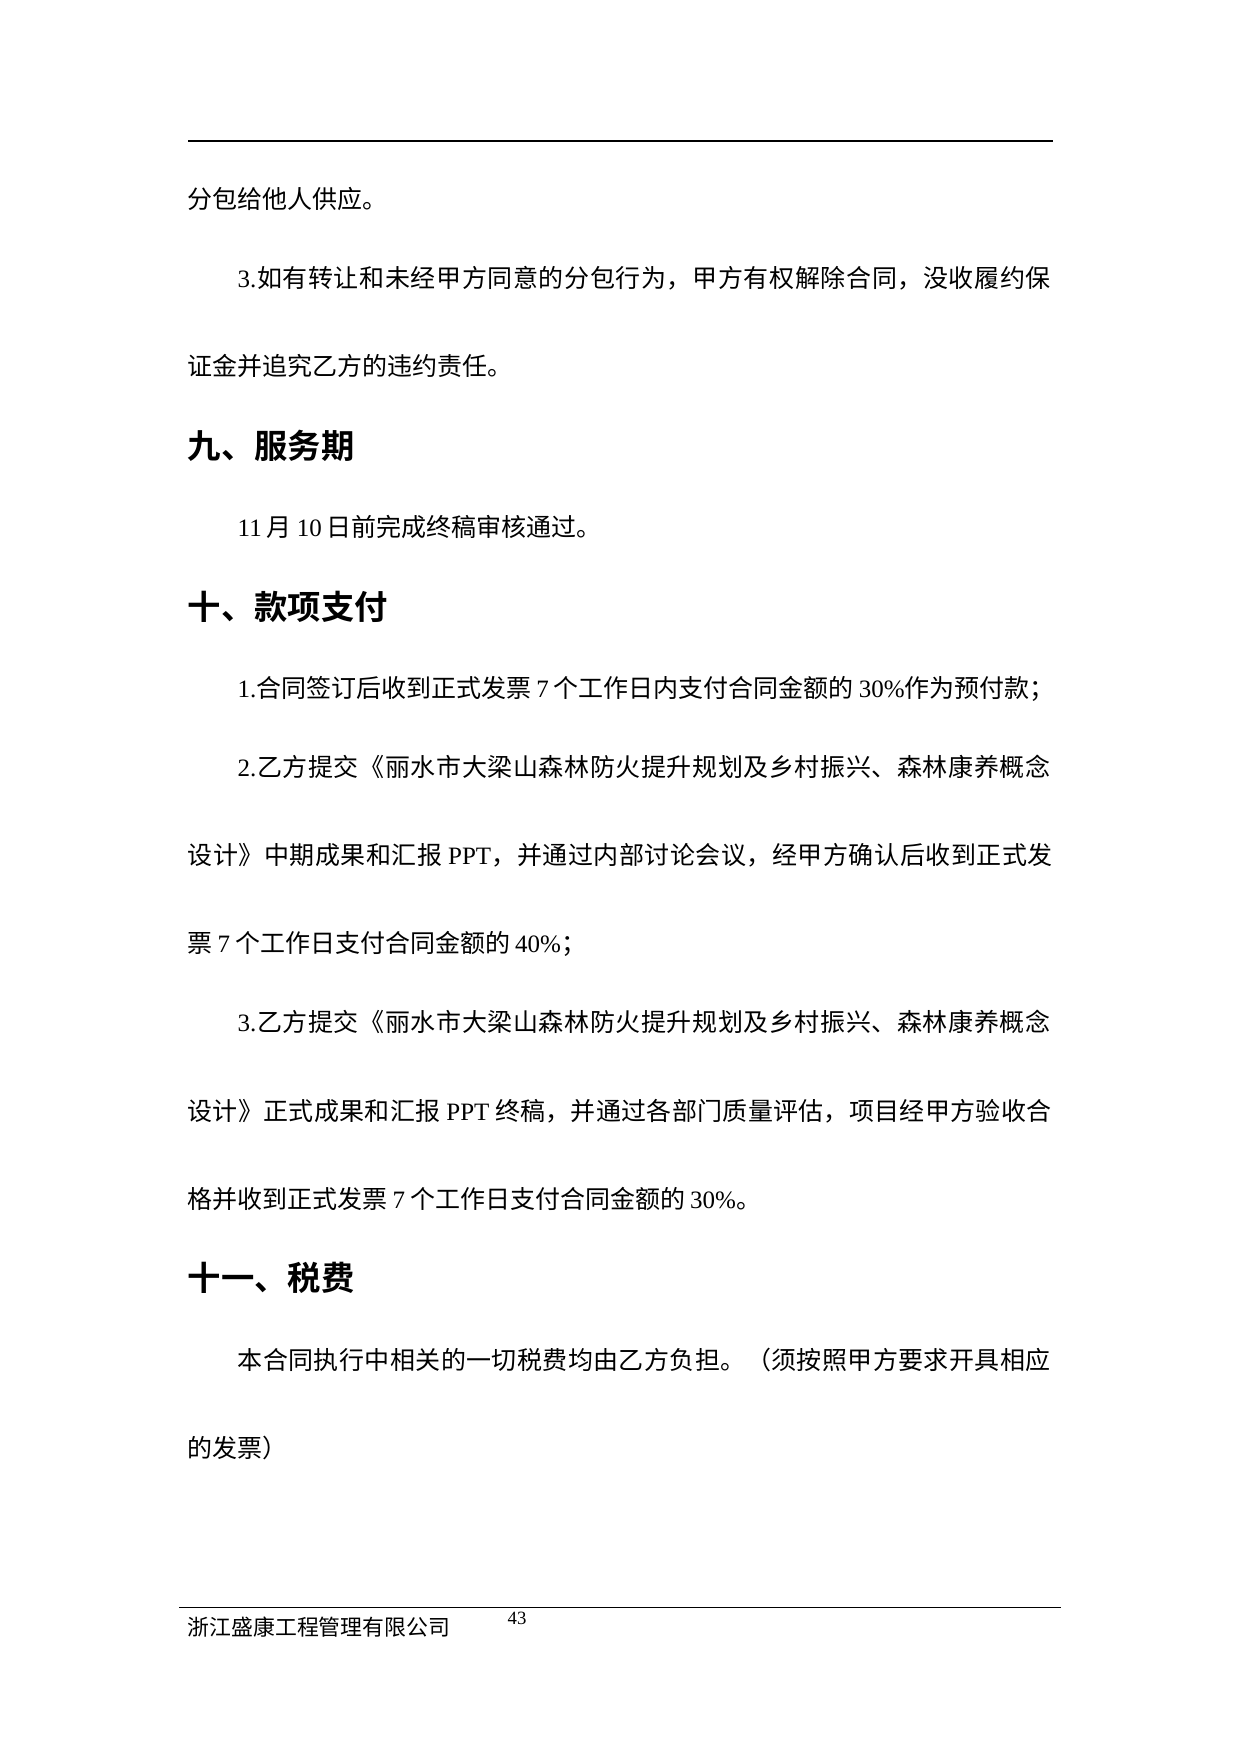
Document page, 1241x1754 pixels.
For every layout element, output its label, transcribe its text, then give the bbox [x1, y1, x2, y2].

subtitle 十一、税费 [187, 1242, 1053, 1310]
text 本合同执行中相关的一切税费均由乙方负担。（须按照甲方要求开具相应的发票） [187, 1324, 1053, 1481]
text 11月10日前完成终稿审核通过。 [187, 492, 1053, 560]
subtitle 九、服务期 [187, 409, 1053, 477]
text 2.乙方提交《丽水市大梁山森林防火提升规划及乡村振兴、森林康养概念设计》中期成果和汇报PPT，并通过内部讨论会议，经甲方确认后收到正式发票7个工作日支付合同金额的40%； [187, 732, 1053, 976]
text 3.如有转让和未经甲方同意的分包行为，甲方有权解除合同，没收履约保证金并追究乙方的违约责任。 [187, 243, 1053, 399]
text 1.合同签订后收到正式发票7个工作日内支付合同金额的30%作为预付款； [187, 653, 1053, 721]
subtitle 十、款项支付 [187, 571, 1053, 638]
text 3.乙方提交《丽水市大梁山森林防火提升规划及乡村振兴、森林康养概念设计》正式成果和汇报PPT终稿，并通过各部门质量评估，项目经甲方验收合格并收到正式发票7个工作日支付合同金额的30%。 [187, 987, 1053, 1231]
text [187, 164, 1053, 232]
